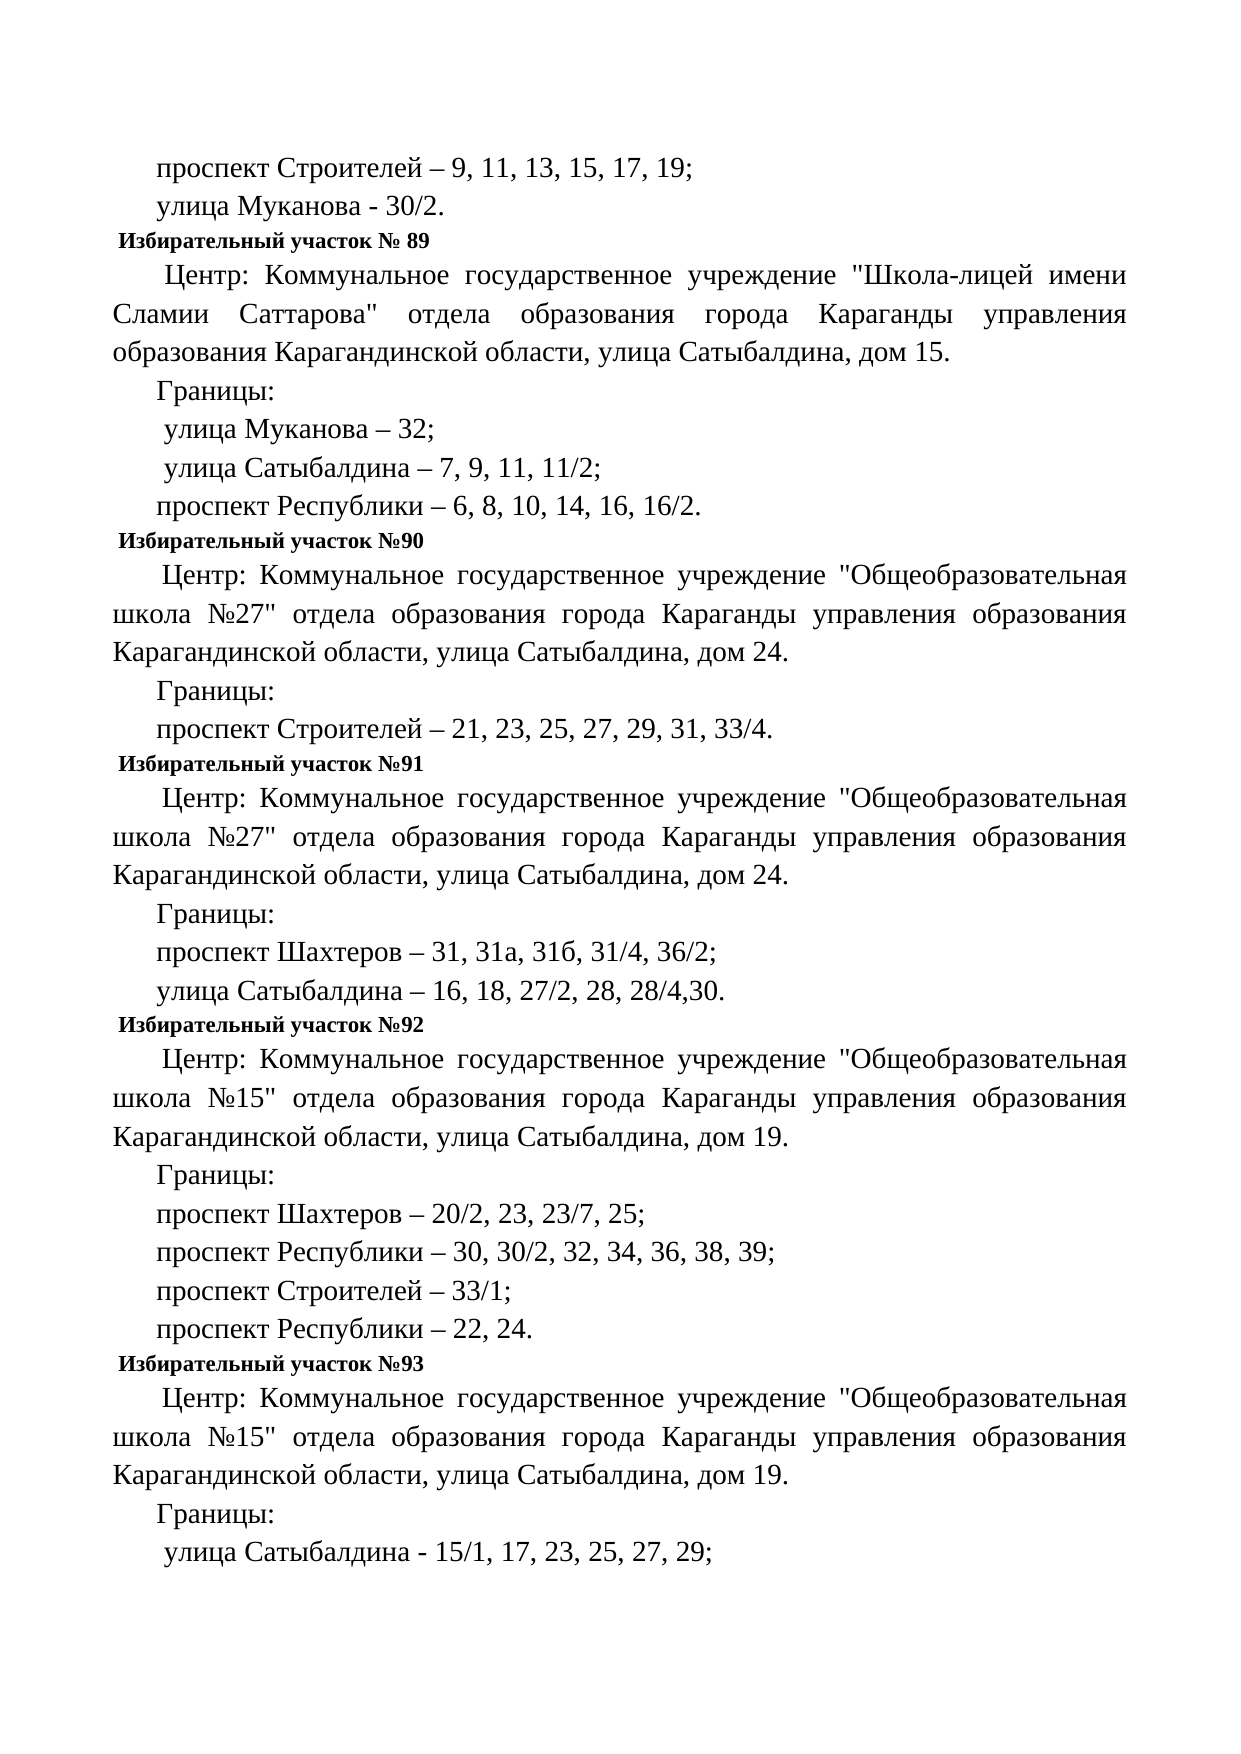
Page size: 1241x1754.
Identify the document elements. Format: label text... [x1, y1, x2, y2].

text улица Сатыбалдина - 15/1, 17, 23, 25, 27, 29; [112, 1534, 1128, 1568]
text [112, 257, 1128, 368]
text Границы: [112, 673, 1128, 706]
text улица Сатыбалдина – 7, 9, 11, 11/2; [112, 450, 1128, 483]
text проспект Республики – 6, 8, 10, 14, 16, 16/2. [112, 488, 1128, 522]
text проспект Шахтеров – 31, 31а, 31б, 31/4, 36/2; [112, 934, 1128, 968]
text проспект Строителей – 9, 11, 13, 15, 17, 19; [112, 150, 1128, 183]
text Центр: Коммунальное государственное учреждение "Общеобразовательная школа №15" отдела образования города Караганды управления образования Карагандинской области, улица Сатыбалдина, дом 19. [112, 1042, 1128, 1152]
text Границы: [112, 896, 1128, 929]
text проспект Республики – 30, 30/2, 32, 34, 36, 38, 39; [112, 1234, 1128, 1268]
text улица Муканова – 32; [112, 411, 1128, 445]
text проспект Республики – 22, 24. [112, 1311, 1128, 1345]
text Границы: [112, 1496, 1128, 1529]
text Центр: Коммунальное государственное учреждение "Общеобразовательная школа №27" отдела образования города Караганды управления образования Карагандинской области, улица Сатыбалдина, дом 24. [112, 557, 1128, 668]
text Центр: Коммунальное государственное учреждение "Общеобразовательная школа №27" отдела образования города Караганды управления образования Карагандинской области, улица Сатыбалдина, дом 24. [112, 780, 1128, 891]
text Центр: Коммунальное государственное учреждение "Общеобразовательная школа №15" отдела образования города Караганды управления образования Карагандинской области, улица Сатыбалдина, дом 19. [112, 1380, 1128, 1491]
text проспект Шахтеров – 20/2, 23, 23/7, 25; [112, 1196, 1128, 1229]
text Границы: [112, 373, 1128, 406]
text улица Сатыбалдина – 16, 18, 27/2, 28, 28/4,30. [112, 973, 1128, 1006]
text Избирательный участок №91 [112, 750, 1128, 776]
text проспект Строителей – 21, 23, 25, 27, 29, 31, 33/4. [112, 711, 1128, 745]
text Избирательный участок № 89 [112, 227, 1128, 253]
text Границы: [112, 1157, 1128, 1191]
text Избирательный участок №93 [112, 1350, 1128, 1376]
text Избирательный участок №92 [112, 1011, 1128, 1038]
text Избирательный участок №90 [112, 527, 1128, 553]
text улица Муканова - 30/2. [112, 188, 1128, 222]
text проспект Строителей – 33/1; [112, 1273, 1128, 1306]
